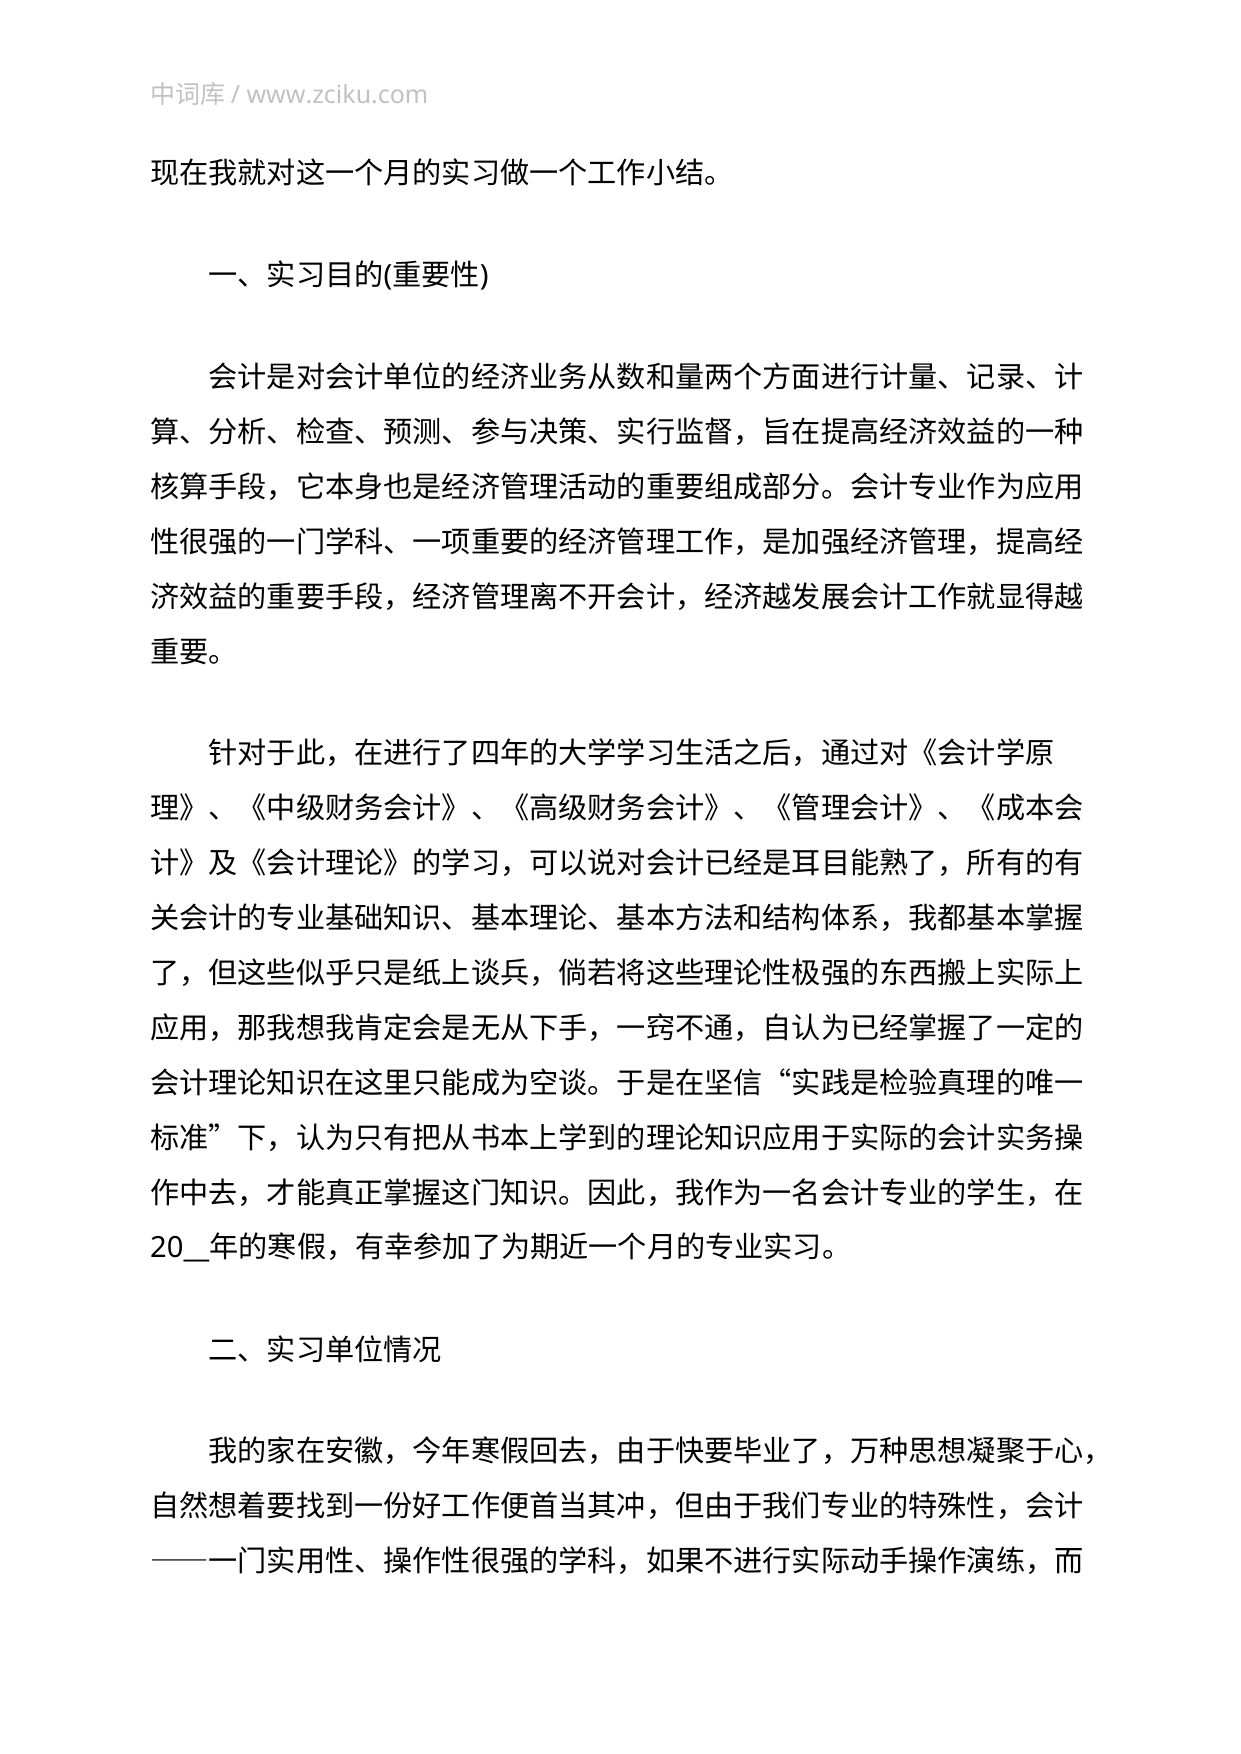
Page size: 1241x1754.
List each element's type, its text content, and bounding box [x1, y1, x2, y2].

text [150, 150, 1090, 192]
text 二、实习单位情况 [150, 1326, 1090, 1368]
text 针对于此，在进行了四年的大学学习生活之后，通过对《会计学原理》、《中级财务会计》、《高级财务会计》、《管理会计》、《成本会计》及《会计理论》的学习，可以说对会计已经是耳目能熟了，所有的有关会计的专业基础知识、基本理论、基本方法和结构体系，我都基本掌握了，但这些似乎只是纸上谈兵，倘若将这些理论性极强的东西搬上实际上应用，那我想我肯定会是无从下手，一窍不通，自认为已经掌握了一定的会计理论知识在这里只能成为空谈。于是在坚信“实践是检验真理的唯一标准”下，认为只有把从书本上学到的理论知识应用于实际的会计实务操作中去，才能真正掌握这门知识。因此，我作为一名会计专业的学生，在20__年的寒假，有幸参加了为期近一个月的专业实习。 [150, 730, 1090, 1266]
text 会计是对会计单位的经济业务从数和量两个方面进行计量、记录、计算、分析、检查、预测、参与决策、实行监督，旨在提高经济效益的一种核算手段，它本身也是经济管理活动的重要组成部分。会计专业作为应用性很强的一门学科、一项重要的经济管理工作，是加强经济管理，提高经济效益的重要手段，经济管理离不开会计，经济越发展会计工作就显得越重要。 [150, 354, 1090, 671]
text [150, 1428, 1090, 1580]
text 一、实习目的(重要性) [150, 252, 1090, 294]
